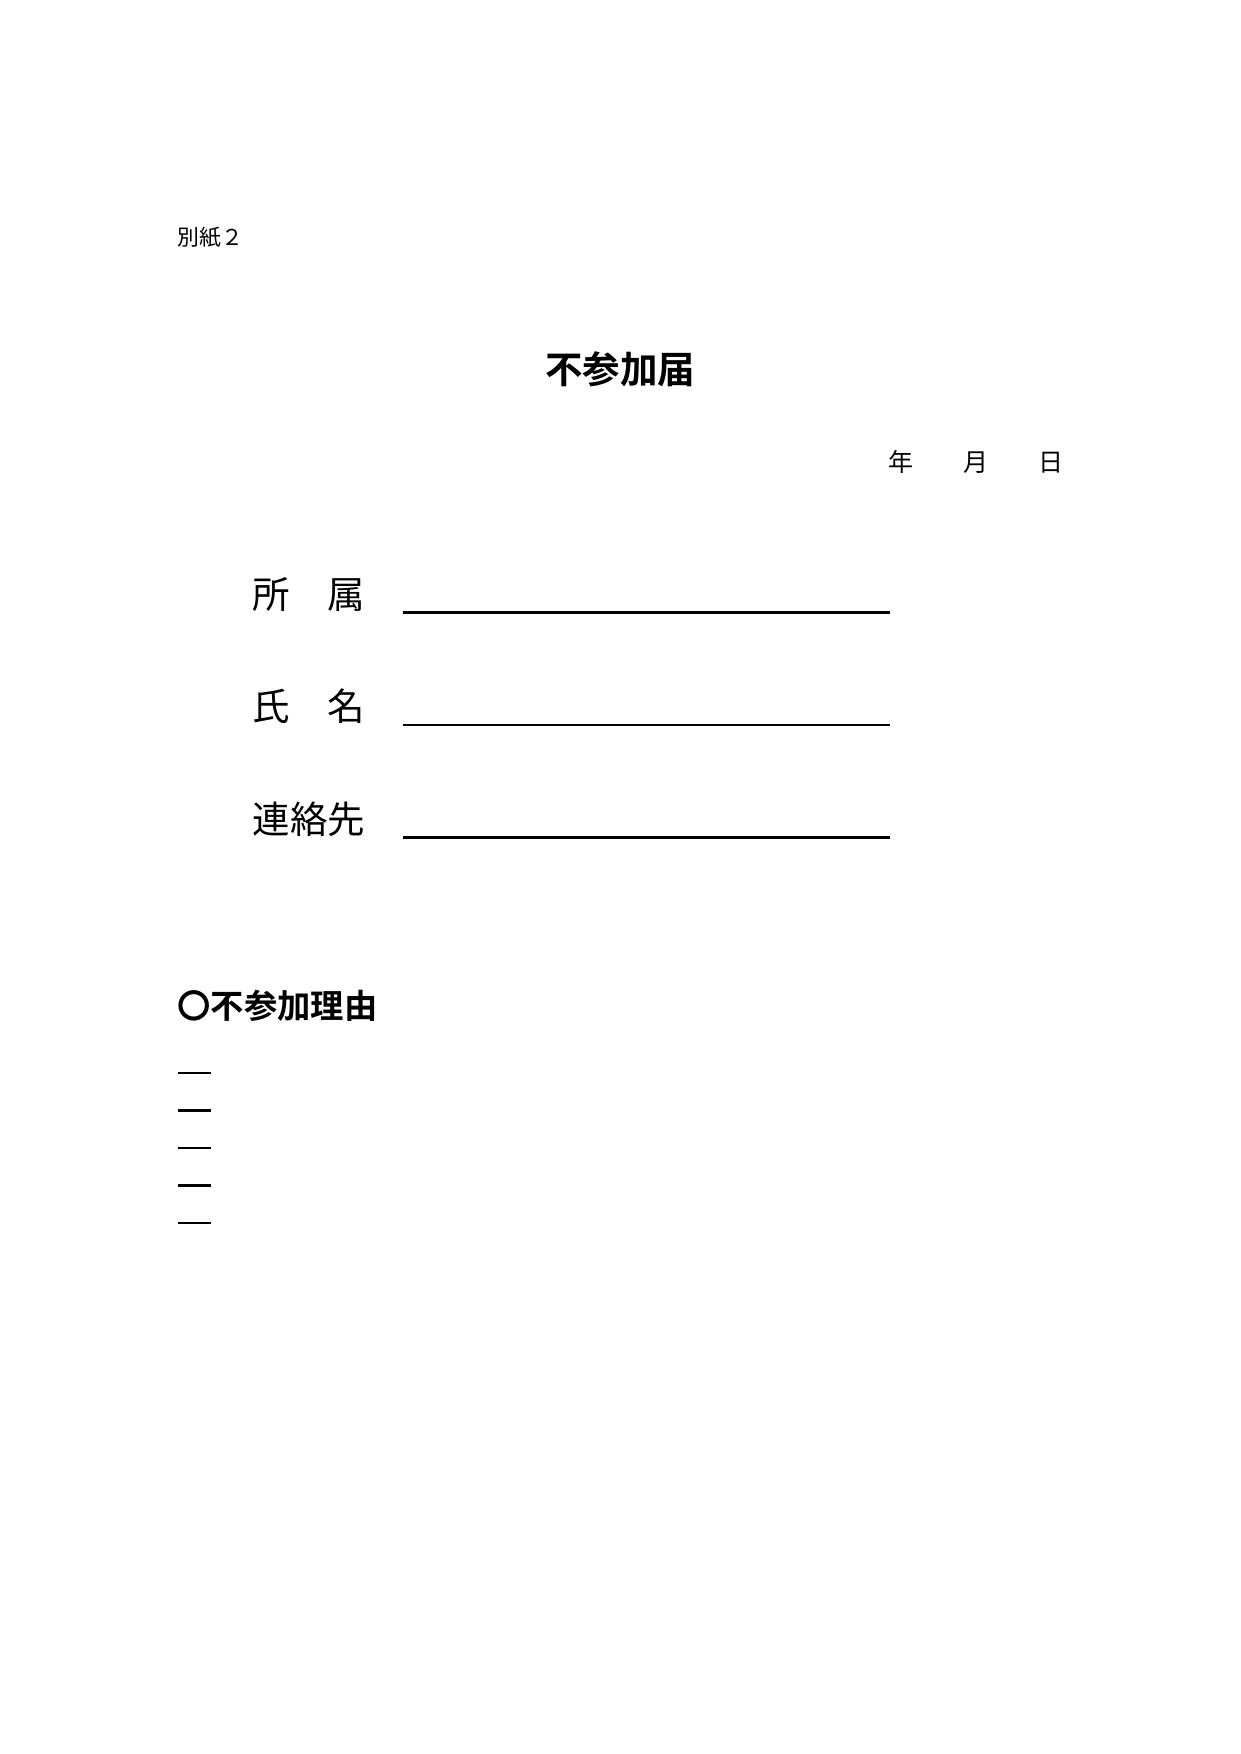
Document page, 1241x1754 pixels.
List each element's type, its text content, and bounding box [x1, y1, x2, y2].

text 年 月 日 [177, 442, 1063, 479]
text 所 属 [177, 554, 1063, 629]
text 別紙２ [177, 217, 1063, 254]
text 連絡先 [177, 779, 1063, 854]
text 〇不参加理由 [177, 967, 1063, 1042]
text 氏 名 [177, 667, 1063, 742]
text 不参加届 [177, 329, 1063, 404]
